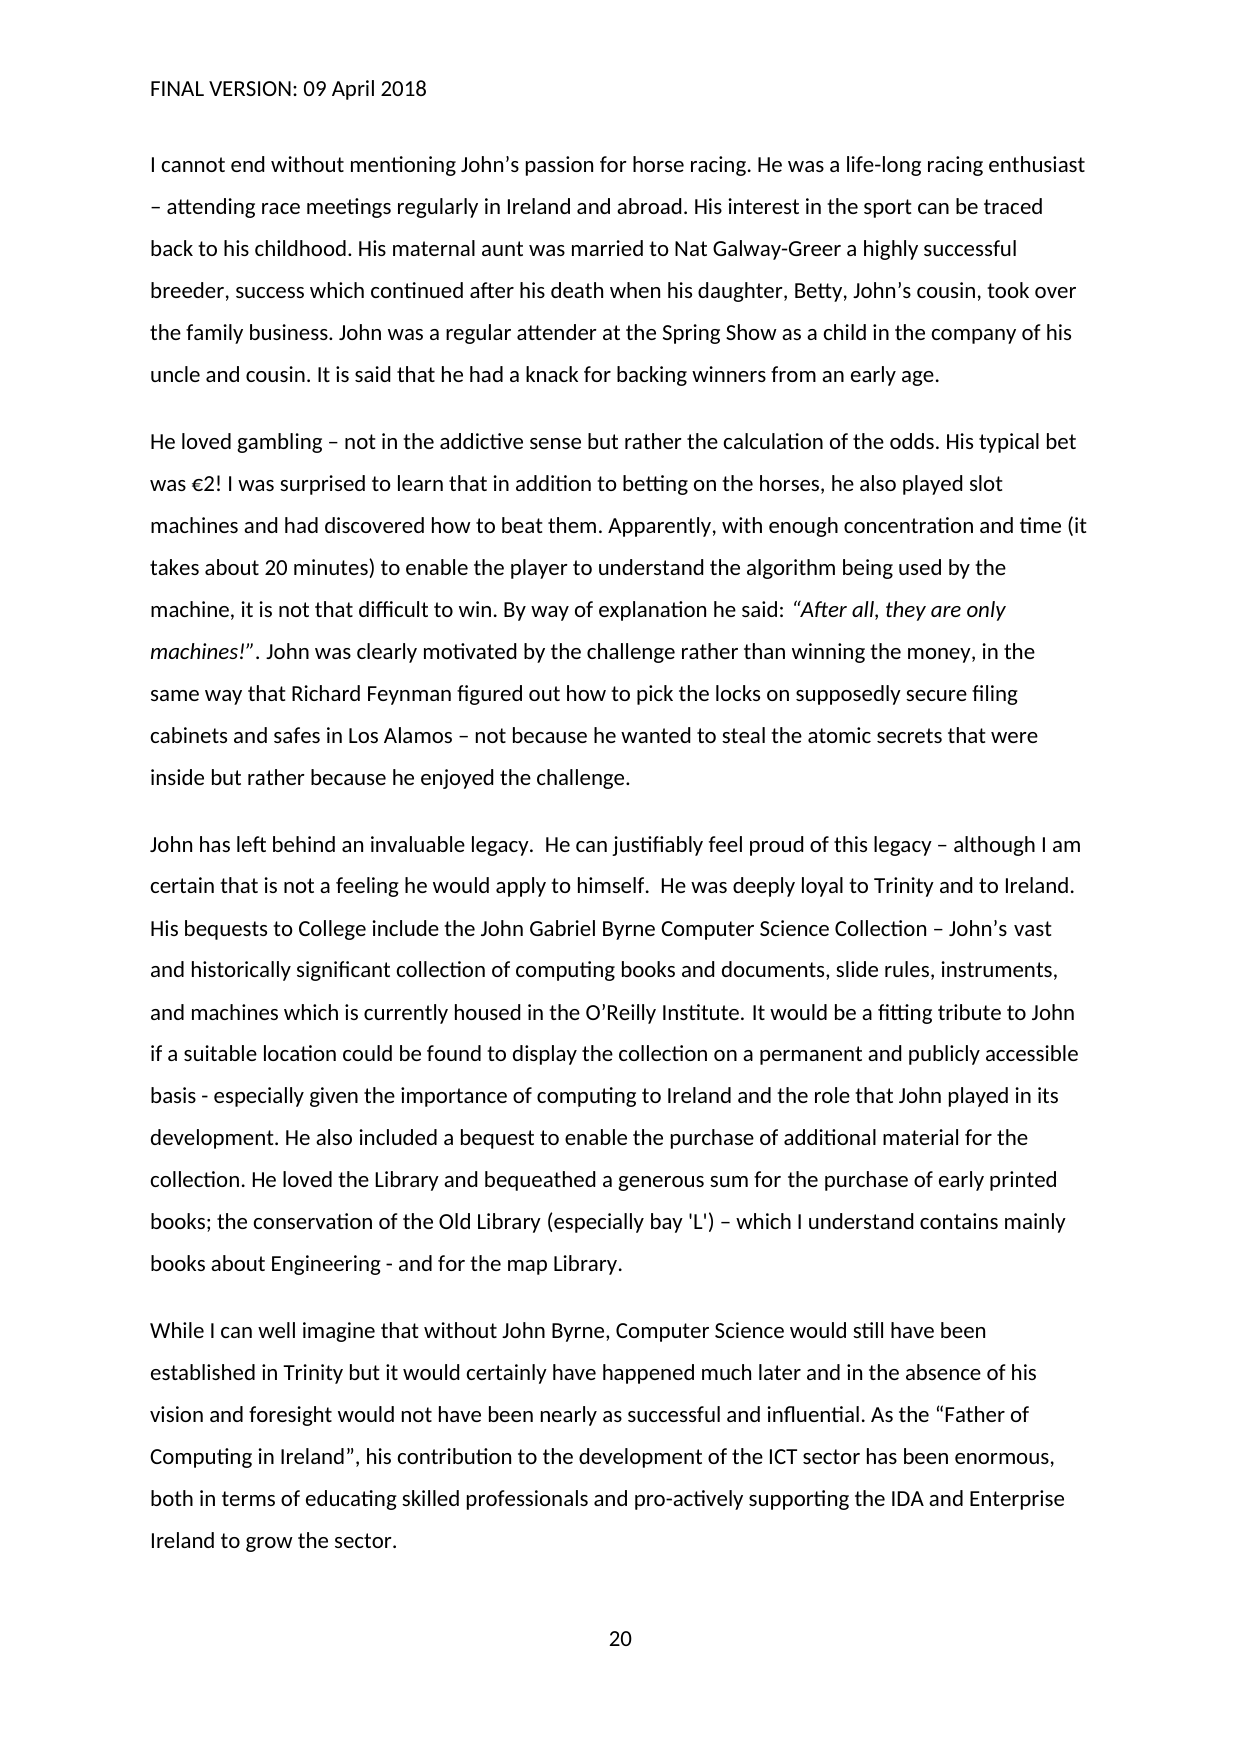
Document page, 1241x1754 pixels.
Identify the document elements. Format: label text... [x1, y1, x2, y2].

text I cannot end without mentioning John’s passion for horse racing. He was a life-long racing enthusiast – attending race meetings regularly in Ireland and abroad. His interest in the sport can be traced back to his childhood. His maternal aunt was married to Nat Galway-Greer a highly successful breeder, success which continued after his death when his daughter, Betty, John’s cousin, took over the family business. John was a regular attender at the Spring Show as a child in the company of his uncle and cousin. It is said that he had a knack for backing winners from an early age. [150, 150, 1090, 388]
text While I can well imagine that without John Byrne, Computer Science would still have been established in Trinity but it would certainly have happened much later and in the absence of his vision and foresight would not have been nearly as successful and influential. As the “Father of Computing in Ireland”, his contribution to the development of the ICT sector has been enormous, both in terms of educating skilled professionals and pro-actively supporting the IDA and Enterprise Ireland to grow the sector. [150, 1316, 1090, 1554]
text He loved gambling – not in the addictive sense but rather the calculation of the odds. His typical bet was €2! I was surprised to learn that in addition to betting on the horses, he also played slot machines and had discovered how to beat them. Apparently, with enough concentration and time (it takes about 20 minutes) to enable the player to understand the algorithm being used by the machine, it is not that difficult to win. By way of explanation he said: “After all, they are only machines!”. John was clearly motivated by the challenge rather than winning the money, in the same way that Richard Feynman figured out how to pick the locks on supposedly secure filing cabinets and safes in Los Alamos – not because he wanted to steal the atomic secrets that were inside but rather because he enjoyed the challenge. [150, 427, 1090, 791]
text John has left behind an invaluable legacy. He can justifiably feel proud of this legacy – although I am certain that is not a feeling he would apply to himself. He was deeply loyal to Trinity and to Ireland. His bequests to College include the John Gabriel Byrne Computer Science Collection – John’s vast and historically significant collection of computing books and documents, slide rules, instruments, and machines which is currently housed in the O’Reilly Institute. It would be a fitting tribute to John if a suitable location could be found to display the collection on a permanent and publicly accessible basis - especially given the importance of computing to Ireland and the role that John played in its development. He also included a bequest to enable the purchase of additional material for the collection. He loved the Library and bequeathed a generous sum for the purchase of early printed books; the conservation of the Old Library (especially bay 'L') – which I understand contains mainly books about Engineering - and for the map Library. [150, 830, 1090, 1277]
